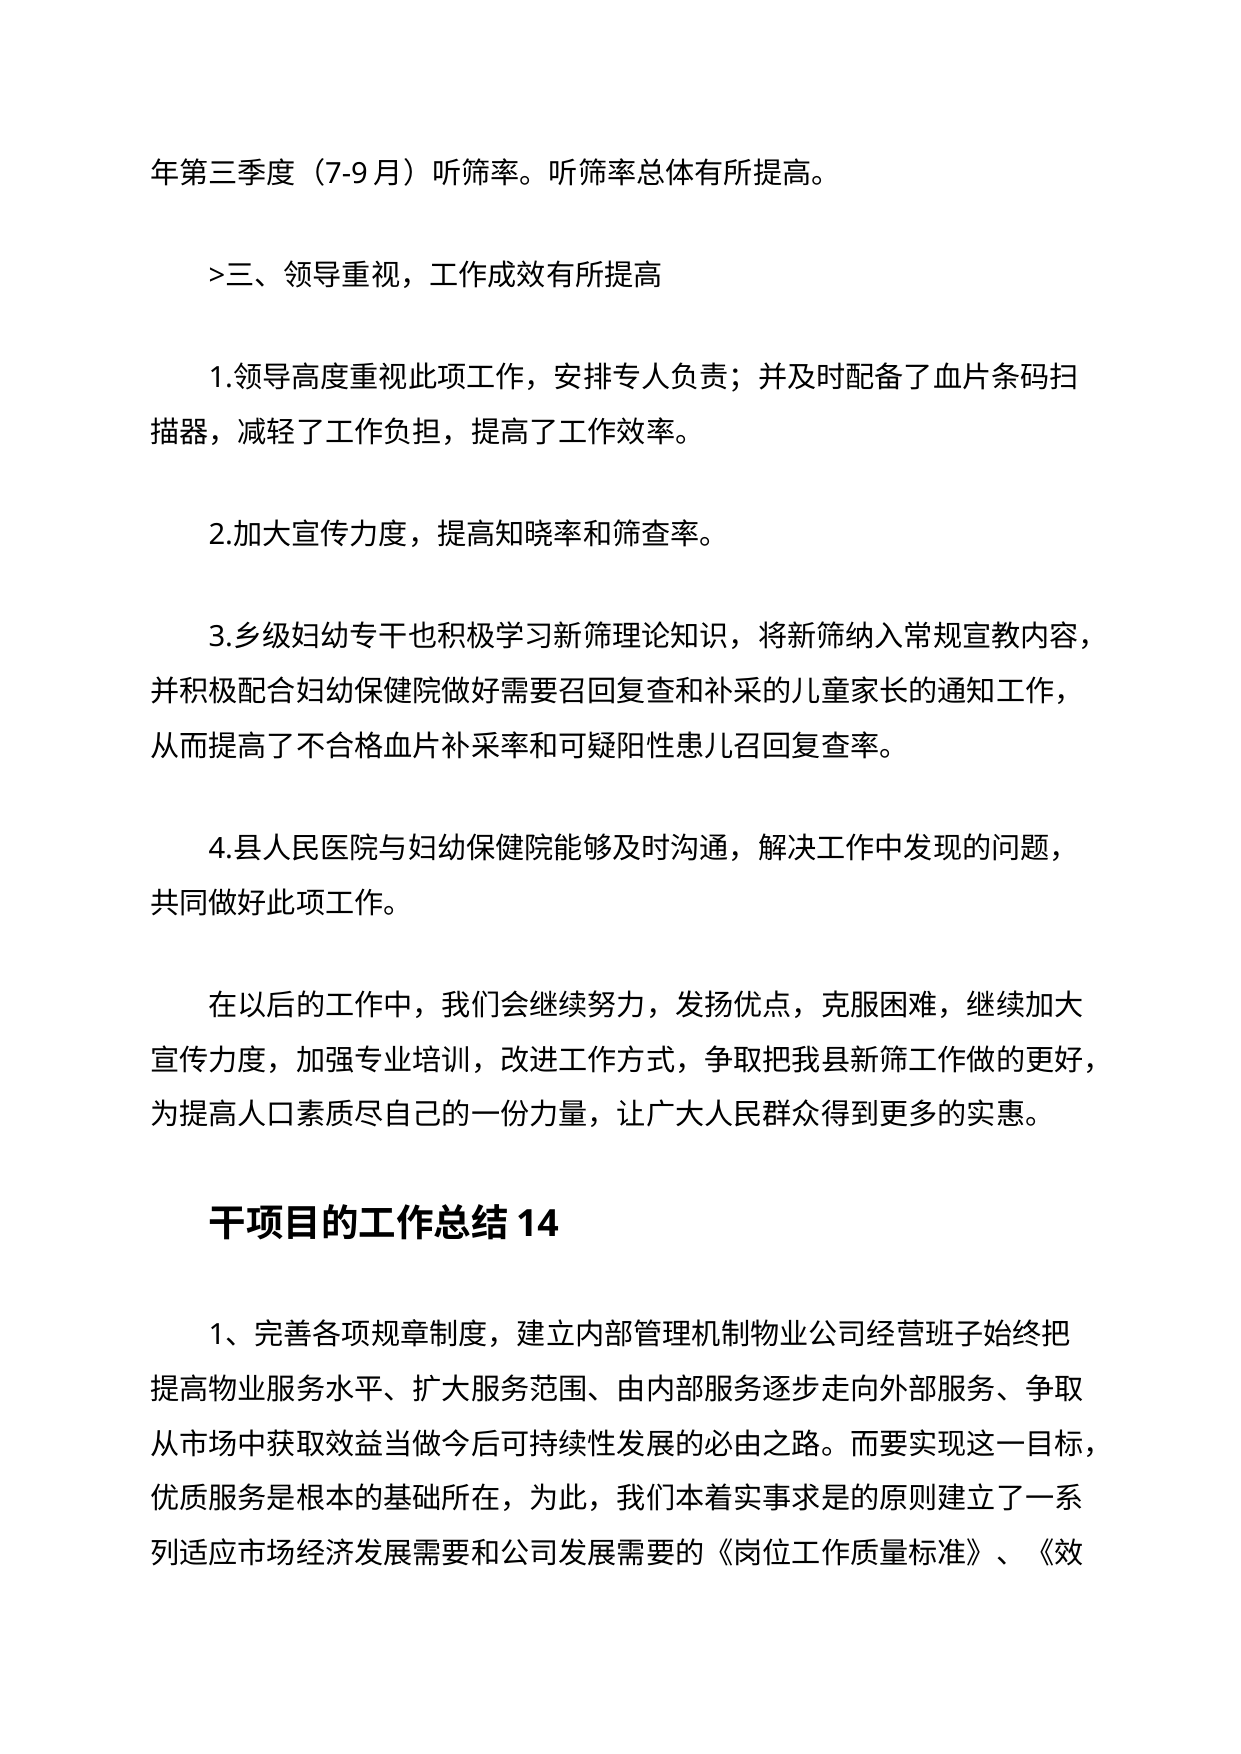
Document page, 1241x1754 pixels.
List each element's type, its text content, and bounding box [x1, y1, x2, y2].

text 4.县人民医院与妇幼保健院能够及时沟通，解决工作中发现的问题，共同做好此项工作。 [150, 824, 1090, 922]
text >三、领导重视，工作成效有所提高 [150, 252, 1090, 294]
text 3.乡级妇幼专干也积极学习新筛理论知识，将新筛纳入常规宣教内容，并积极配合妇幼保健院做好需要召回复查和补采的儿童家长的通知工作，从而提高了不合格血片补采率和可疑阳性患儿召回复查率。 [150, 613, 1090, 765]
text 干项目的工作总结14 [150, 1193, 1090, 1247]
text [150, 150, 1090, 192]
text 在以后的工作中，我们会继续努力，发扬优点，克服困难，继续加大宣传力度，加强专业培训，改进工作方式，争取把我县新筛工作做的更好，为提高人口素质尽自己的一份力量，让广大人民群众得到更多的实惠。 [150, 981, 1090, 1133]
text 1.领导高度重视此项工作，安排专人负责；并及时配备了血片条码扫描器，减轻了工作负担，提高了工作效率。 [150, 354, 1090, 451]
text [150, 1310, 1090, 1572]
text 2.加大宣传力度，提高知晓率和筛查率。 [150, 511, 1090, 553]
